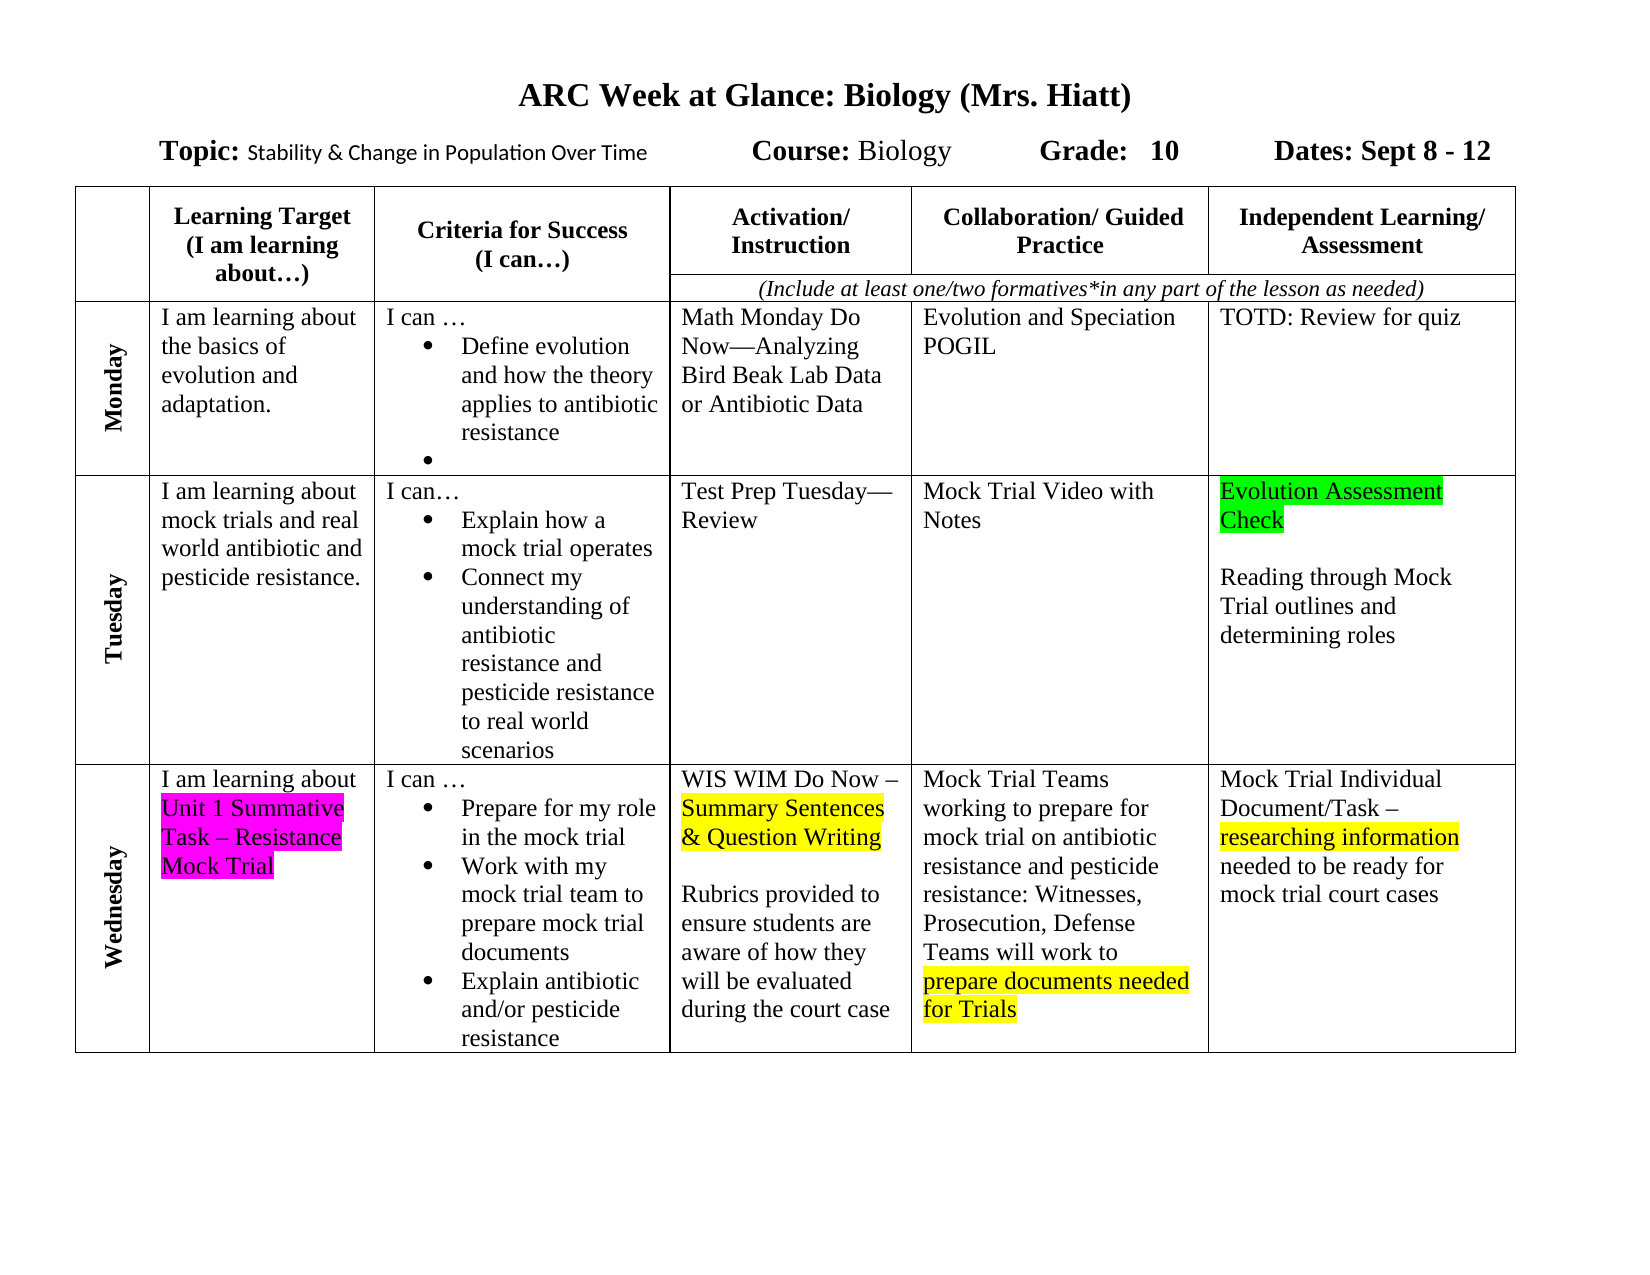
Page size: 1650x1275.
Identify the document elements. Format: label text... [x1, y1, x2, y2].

table_cell Mock Trial Video with Notes [912, 476, 1208, 763]
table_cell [375, 765, 669, 1052]
table_cell Tuesday [76, 476, 149, 763]
table_cell TOTD: Review for quiz [1209, 302, 1515, 475]
table_cell Wednesday [76, 765, 149, 1052]
table_header [76, 187, 149, 301]
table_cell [150, 765, 374, 1052]
table_cell Evolution and Speciation POGIL [912, 302, 1208, 475]
table_header Collaboration/ Guided Practice [912, 187, 1208, 274]
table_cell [912, 765, 1208, 1052]
table_header Criteria for Success (I can…) [375, 187, 669, 301]
table_cell Evolution Assessment Check Reading through Mock Trial outlines and determining roles [1209, 476, 1515, 763]
table_cell I am learning about mock trials and real world antibiotic and pesticide resistance. [150, 476, 374, 763]
text Topic: Stability & Change in Population Over Time Course: Biology Grade: 10 Dates: Sept 8 - 12 [75, 133, 1575, 167]
table_cell Monday [76, 302, 149, 475]
table_cell Test Prep Tuesday—Review [671, 476, 911, 763]
table_header Learning Target (I am learning about…) [150, 187, 374, 301]
table_cell I can … Define evolution and how the theory applies to antibiotic resistance [375, 302, 669, 475]
table_header Independent Learning/ Assessment [1209, 187, 1515, 274]
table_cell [1209, 765, 1515, 1052]
table_cell (Include at least one/two formatives*in any part of the lesson as needed) [671, 275, 1515, 301]
table_cell WIS WIM Do Now – Summary Sentences & Question Writing Rubrics provided to ensure students are aware of how they will be evaluated during the court case [671, 765, 911, 1052]
table_header Activation/ Instruction [671, 187, 911, 274]
table_cell I am learning about the basics of evolution and adaptation. [150, 302, 374, 475]
table_cell I can… Explain how a mock trial operates Connect my understanding of antibiotic resistance and pesticide resistance to real world scenarios [375, 476, 669, 763]
table_cell Math Monday Do Now—Analyzing Bird Beak Lab Data or Antibiotic Data [671, 302, 911, 475]
text ARC Week at Glance: Biology (Mrs. Hiatt) [75, 75, 1575, 113]
